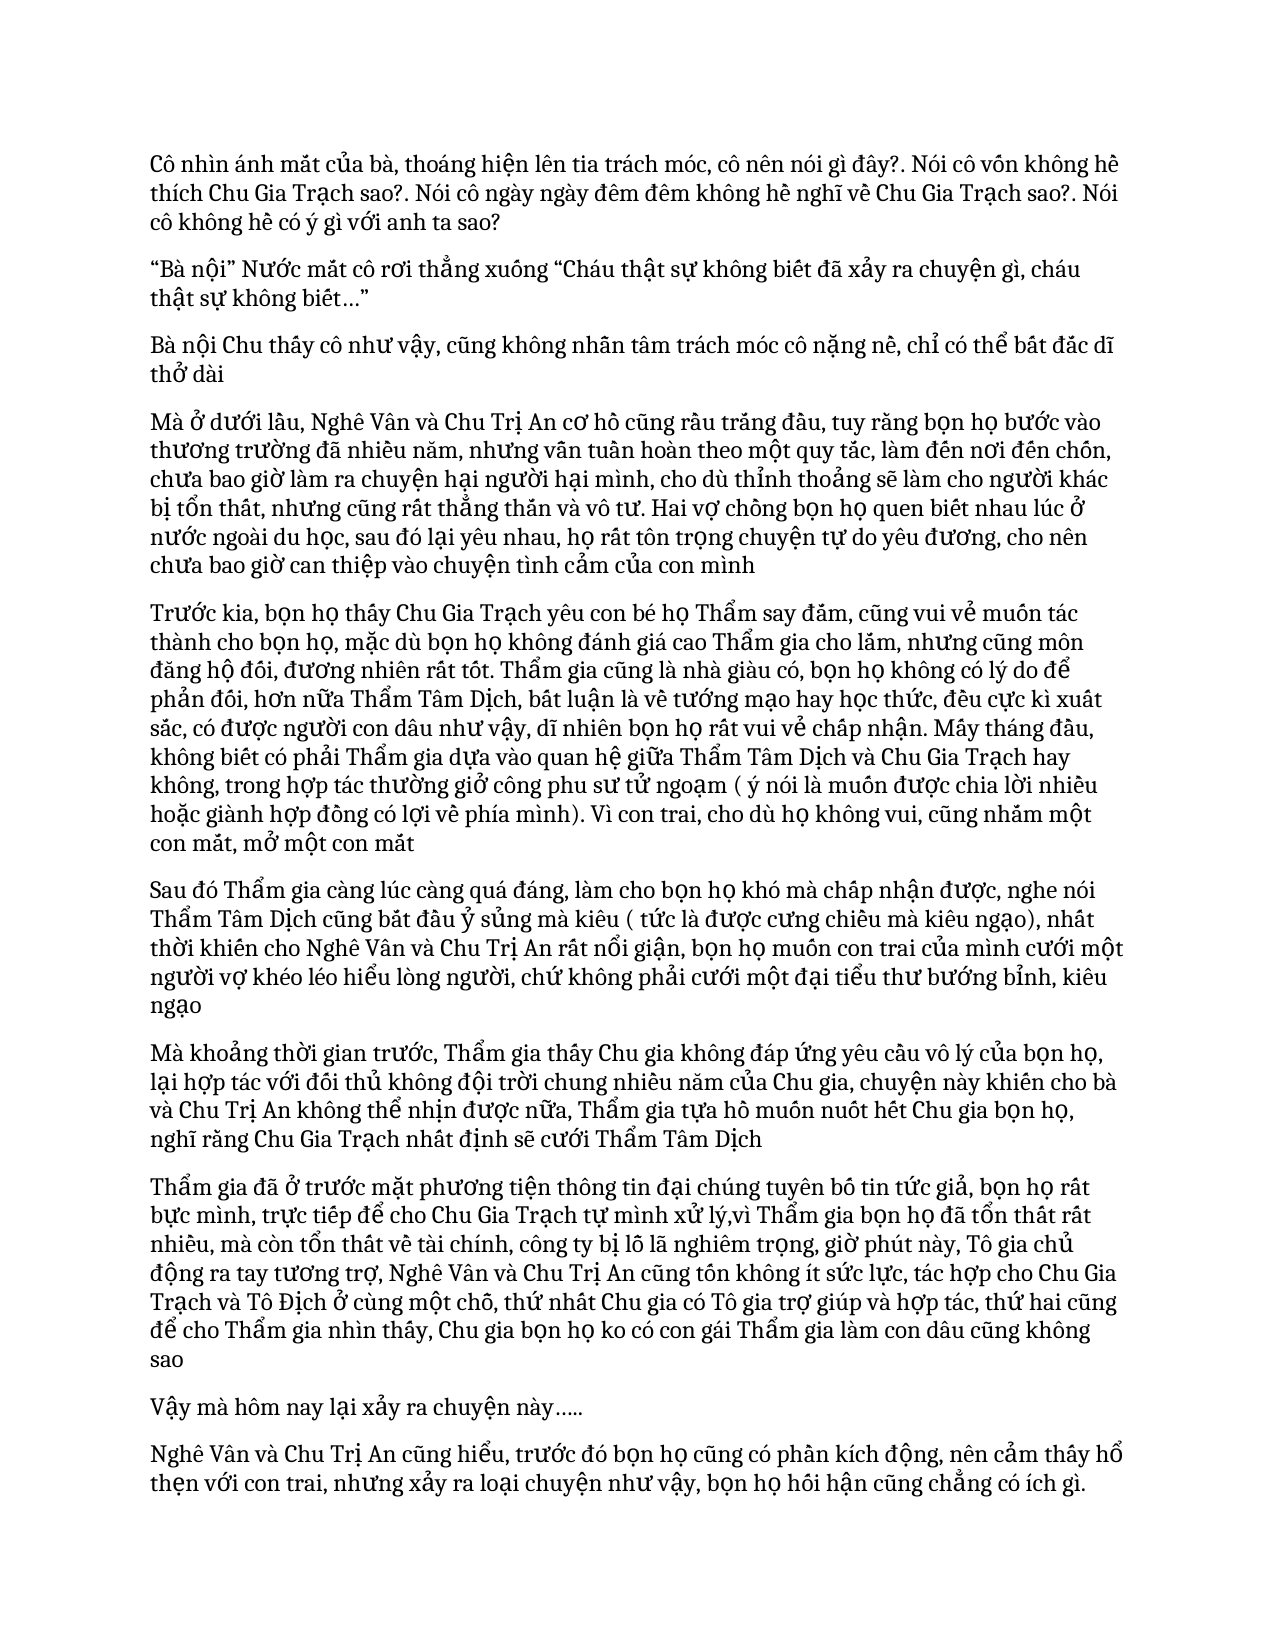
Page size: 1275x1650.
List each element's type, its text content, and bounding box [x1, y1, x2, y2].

text Thẩm gia đã ở trước mặt phương tiện thông tin đại chúng tuyên bố tin tức giả, bọn họ rất bực mình, trực tiếp để cho Chu Gia Trạch tự mình xử lý,vì Thẩm gia bọn họ đã tổn thất rất nhiều, mà còn tổn thất về tài chính, công ty bị lỗ lã nghiêm trọng, giờ phút này, Tô gia chủ động ra tay tương trợ, Nghê Vân và Chu Trị An cũng tốn không ít sức lực, tác hợp cho Chu Gia Trạch và Tô Địch ở cùng một chỗ, thứ nhất Chu gia có Tô gia trợ giúp và hợp tác, thứ hai cũng để cho Thẩm gia nhìn thấy, Chu gia bọn họ ko có con gái Thẩm gia làm con dâu cũng không sao [150, 1172, 1125, 1374]
text Mà ở dưới lầu, Nghê Vân và Chu Trị An cơ hồ cũng rầu trắng đầu, tuy rằng bọn họ bước vào thương trường đã nhiều năm, nhưng vẫn tuần hoàn theo một quy tắc, làm đến nơi đến chốn, chưa bao giờ làm ra chuyện hại người hại mình, cho dù thỉnh thoảng sẽ làm cho người khác bị tổn thất, nhưng cũng rất thẳng thắn và vô tư. Hai vợ chồng bọn họ quen biết nhau lúc ở nước ngoài du học, sau đó lại yêu nhau, họ rất tôn trọng chuyện tự do yêu đương, cho nên chưa bao giờ can thiệp vào chuyện tình cảm của con mình [150, 407, 1125, 580]
text Mà khoảng thời gian trước, Thẩm gia thấy Chu gia không đáp ứng yêu cầu vô lý của bọn họ, lại hợp tác với đối thủ không đội trời chung nhiều năm của Chu gia, chuyện này khiến cho bà và Chu Trị An không thể nhịn được nữa, Thẩm gia tựa hồ muốn nuốt hết Chu gia bọn họ, nghĩ rằng Chu Gia Trạch nhất định sẽ cưới Thẩm Tâm Dịch [150, 1039, 1125, 1154]
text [150, 1440, 1125, 1497]
text Vậy mà hôm nay lại xảy ra chuyện này….. [150, 1392, 1125, 1421]
text Sau đó Thẩm gia càng lúc càng quá đáng, làm cho bọn họ khó mà chấp nhận được, nghe nói Thẩm Tâm Dịch cũng bắt đầu ỷ sủng mà kiêu ( tức là được cưng chiều mà kiêu ngạo), nhất thời khiến cho Nghê Vân và Chu Trị An rất nổi giận, bọn họ muốn con trai của mình cưới một người vợ khéo léo hiểu lòng người, chứ không phải cưới một đại tiểu thư bướng bỉnh, kiêu ngạo [150, 876, 1125, 1020]
text Bà nội Chu thấy cô như vậy, cũng không nhẫn tâm trách móc cô nặng nề, chỉ có thể bất đắc dĩ thở dài [150, 331, 1125, 389]
text Trước kia, bọn họ thấy Chu Gia Trạch yêu con bé họ Thẩm say đắm, cũng vui vẻ muốn tác thành cho bọn họ, mặc dù bọn họ không đánh giá cao Thẩm gia cho lắm, nhưng cũng môn đăng hộ đối, đương nhiên rất tốt. Thẩm gia cũng là nhà giàu có, bọn họ không có lý do để phản đối, hơn nữa Thẩm Tâm Dịch, bất luận là về tướng mạo hay học thức, đều cực kì xuất sắc, có được người con dâu như vậy, dĩ nhiên bọn họ rất vui vẻ chấp nhận. Mấy tháng đầu, không biết có phải Thẩm gia dựa vào quan hệ giữa Thẩm Tâm Dịch và Chu Gia Trạch hay không, trong hợp tác thường giở công phu sư tử ngoạm ( ý nói là muốn được chia lời nhiều hoặc giành hợp đồng có lợi về phía mình). Vì con trai, cho dù họ không vui, cũng nhắm một con mắt, mở một con mắt [150, 599, 1125, 857]
text “Bà nội” Nước mắt cô rơi thẳng xuống “Cháu thật sự không biết đã xảy ra chuyện gì, cháu thật sự không biết…” [150, 255, 1125, 312]
text Cô nhìn ánh mắt của bà, thoáng hiện lên tia trách móc, cô nên nói gì đây?. Nói cô vốn không hề thích Chu Gia Trạch sao?. Nói cô ngày ngày đêm đêm không hề nghĩ về Chu Gia Trạch sao?. Nói cô không hề có ý gì với anh ta sao? [150, 150, 1125, 236]
